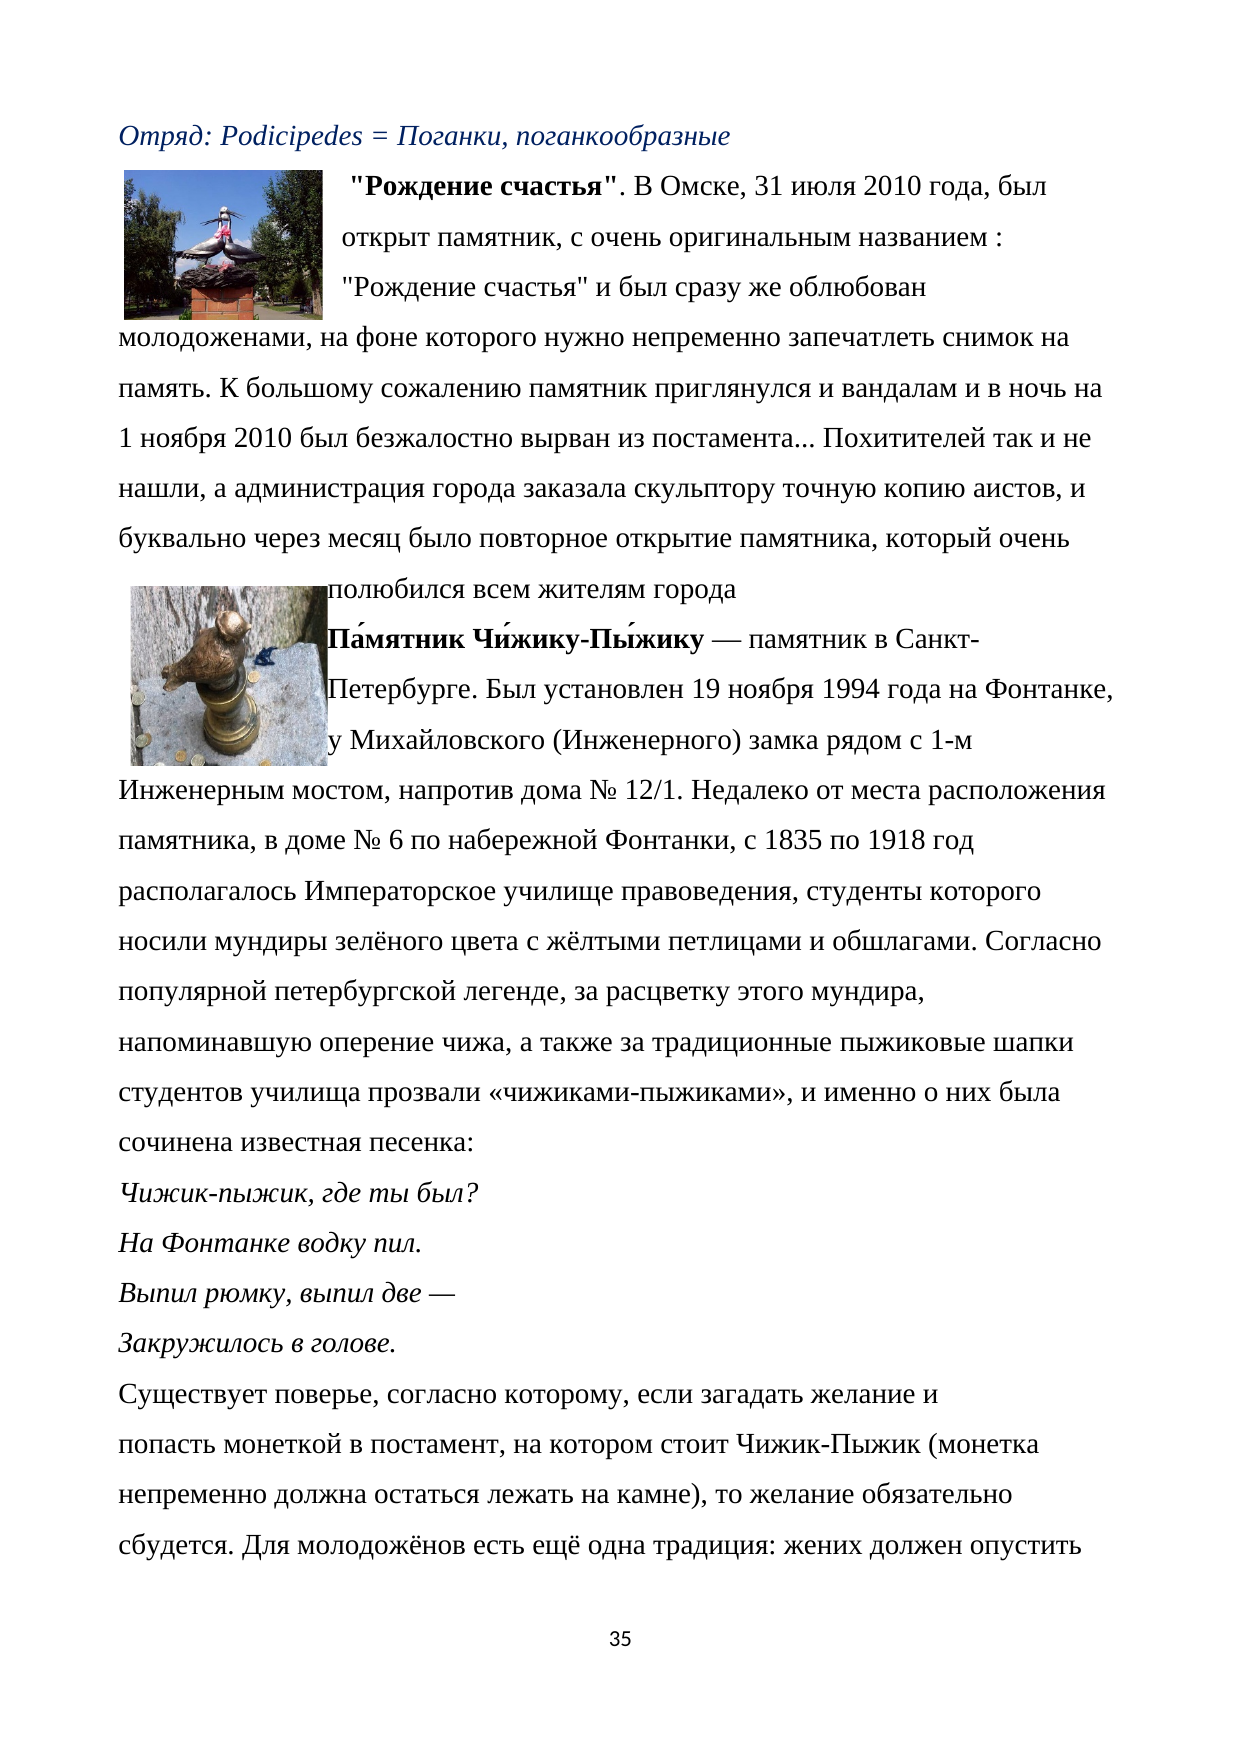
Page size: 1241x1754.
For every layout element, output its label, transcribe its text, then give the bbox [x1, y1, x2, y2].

text Отряд: Podicipedes = Поганки, поганкообразные [118, 118, 1122, 152]
picture [124, 170, 323, 320]
text "Рождение счастья". В Омске, 31 июля 2010 года, был открыт памятник, с очень оригинальным названием : "Рождение счастья" и был сразу же облюбован молодоженами, на фоне которого нужно непременно запечатлеть снимок на память. К большому сожалению памятник приглянулся и вандалам и в ночь на 1 ноября 2010 был безжалостно вырван из постамента... Похитителей так и не нашли, а администрация города заказала скульптору точную копию аистов, и буквально через месяц было повторное открытие памятника, который очень полюбился всем жителям города [118, 168, 1122, 604]
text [118, 1376, 1122, 1560]
text Чижик-пыжик, где ты был? На Фонтанке водку пил. Выпил рюмку, выпил две — Закружилось в голове. [118, 1175, 1122, 1359]
picture [130, 586, 328, 766]
text Па́мятник Чи́жику-Пы́жику — памятник в Санкт-Петербурге. Был установлен 19 ноября 1994 года на Фонтанке, у Михайловского (Инженерного) замка рядом с 1-м Инженерным мостом, напротив дома № 12/1. Недалеко от места расположения памятника, в доме № 6 по набережной Фонтанки, с 1835 по 1918 год располагалось Императорское училище правоведения, студенты которого носили мундиры зелёного цвета с жёлтыми петлицами и обшлагами. Согласно популярной петербургской легенде, за расцветку этого мундира, напоминавшую оперение чижа, а также за традиционные пыжиковые шапки студентов училища прозвали «чижиками-пыжиками», и именно о них была сочинена известная песенка: [118, 621, 1122, 1158]
